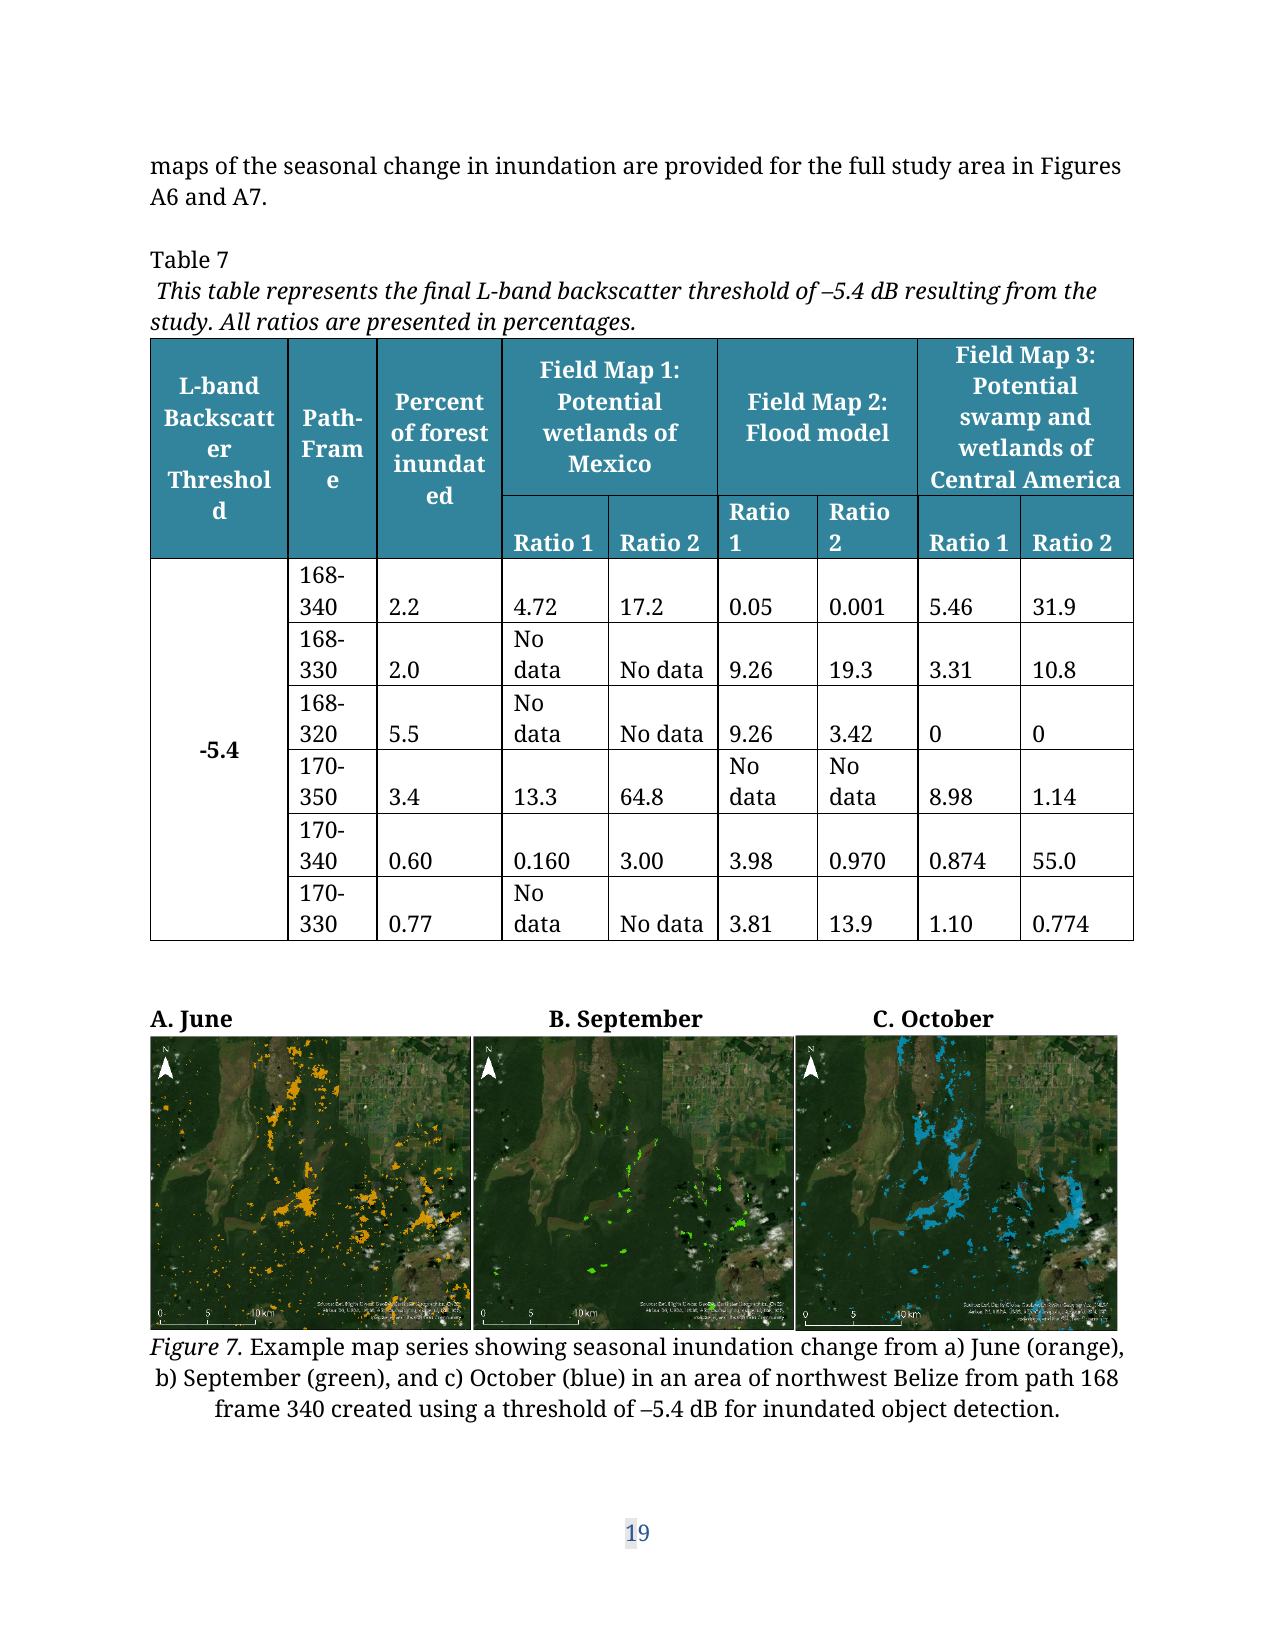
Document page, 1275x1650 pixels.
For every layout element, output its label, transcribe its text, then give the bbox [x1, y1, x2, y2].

table_cell No data [503, 623, 608, 685]
table_cell 0.774 [1021, 877, 1133, 939]
text Table 7 [150, 244, 1125, 275]
table_cell 4.72 [503, 559, 608, 622]
table_cell 10.8 [1021, 623, 1133, 685]
table_cell 0.60 [378, 814, 501, 876]
text Figure 7. Example map series showing seasonal inundation change from a) June (orange), b) September (green), and c) October (blue) in an area of northwest Belize from path 168 frame 340 created using a threshold of –5.4 dB for inundated object detection. [150, 1331, 1125, 1424]
table_cell 3.4 [378, 750, 501, 812]
table_cell No data [503, 686, 608, 749]
table_cell Ratio 2 [818, 496, 917, 558]
table_cell No data [719, 750, 817, 812]
text This table represents the final L-band backscatter threshold of –5.4 dB resulting from the study. All ratios are presented in percentages. [150, 275, 1125, 337]
table_cell No data [609, 686, 717, 749]
table_cell 168- 340 [289, 559, 376, 622]
table_cell 5.5 [378, 686, 501, 749]
table_cell 170- 330 [289, 877, 376, 939]
table_cell 3.81 [719, 877, 817, 939]
table_cell 0.970 [818, 814, 917, 876]
table_cell 17.2 [609, 559, 717, 622]
table_cell No data [818, 750, 917, 812]
table_header Field Map 3: Potential swamp and wetlands of Central America [918, 339, 1133, 495]
table_cell Ratio 2 [1021, 496, 1133, 558]
table_cell Ratio 2 [609, 496, 717, 558]
table_cell 168- 320 [289, 686, 376, 749]
table_cell 1.14 [1021, 750, 1133, 812]
table_header Path-Frame [289, 339, 376, 558]
table_cell No data [503, 877, 608, 939]
table_cell 0.77 [378, 877, 501, 939]
table_cell Ratio 1 [919, 496, 1020, 558]
table_cell 8.98 [919, 750, 1020, 812]
table_cell 64.8 [609, 750, 717, 812]
table_cell 170- 340 [289, 814, 376, 876]
table_cell 0 [919, 686, 1020, 749]
table_cell 170- 350 [289, 750, 376, 812]
table_cell 2.0 [378, 623, 501, 685]
table_header Field Map 2: Flood model [718, 339, 917, 495]
table_cell 3.98 [719, 814, 817, 876]
table_cell 9.26 [719, 623, 817, 685]
table_cell 19.3 [818, 623, 917, 685]
table_cell Ratio 1 [719, 496, 817, 558]
table_cell No data [609, 877, 717, 939]
table_cell 0.001 [818, 559, 917, 622]
picture [150, 1034, 1118, 1331]
table_header L-band Backscatter Threshold [151, 339, 287, 558]
table_cell 55.0 [1021, 814, 1133, 876]
table_cell 2.2 [378, 559, 501, 622]
table_cell 0 [1021, 686, 1133, 749]
table_cell 1.10 [919, 877, 1020, 939]
table_cell 9.26 [719, 686, 817, 749]
table_header Field Map 1: Potential wetlands of Mexico [503, 339, 717, 495]
table_cell 13.9 [818, 877, 917, 939]
table_cell 31.9 [1021, 559, 1133, 622]
table_cell Ratio 1 [503, 496, 608, 558]
text A. June B. September C. October [150, 1003, 1125, 1034]
table_cell 0.874 [919, 814, 1020, 876]
table_cell No data [609, 623, 717, 685]
table_cell 168- 330 [289, 623, 376, 685]
table_cell 13.3 [503, 750, 608, 812]
table_header Percent of forest inundated [378, 339, 501, 558]
table_cell -5.4 [151, 559, 287, 939]
table_cell 3.31 [919, 623, 1020, 685]
table_cell 3.42 [818, 686, 917, 749]
table_cell 0.160 [503, 814, 608, 876]
table_cell 0.05 [719, 559, 817, 622]
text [150, 150, 1125, 212]
table_cell 5.46 [919, 559, 1020, 622]
table_cell 3.00 [609, 814, 717, 876]
